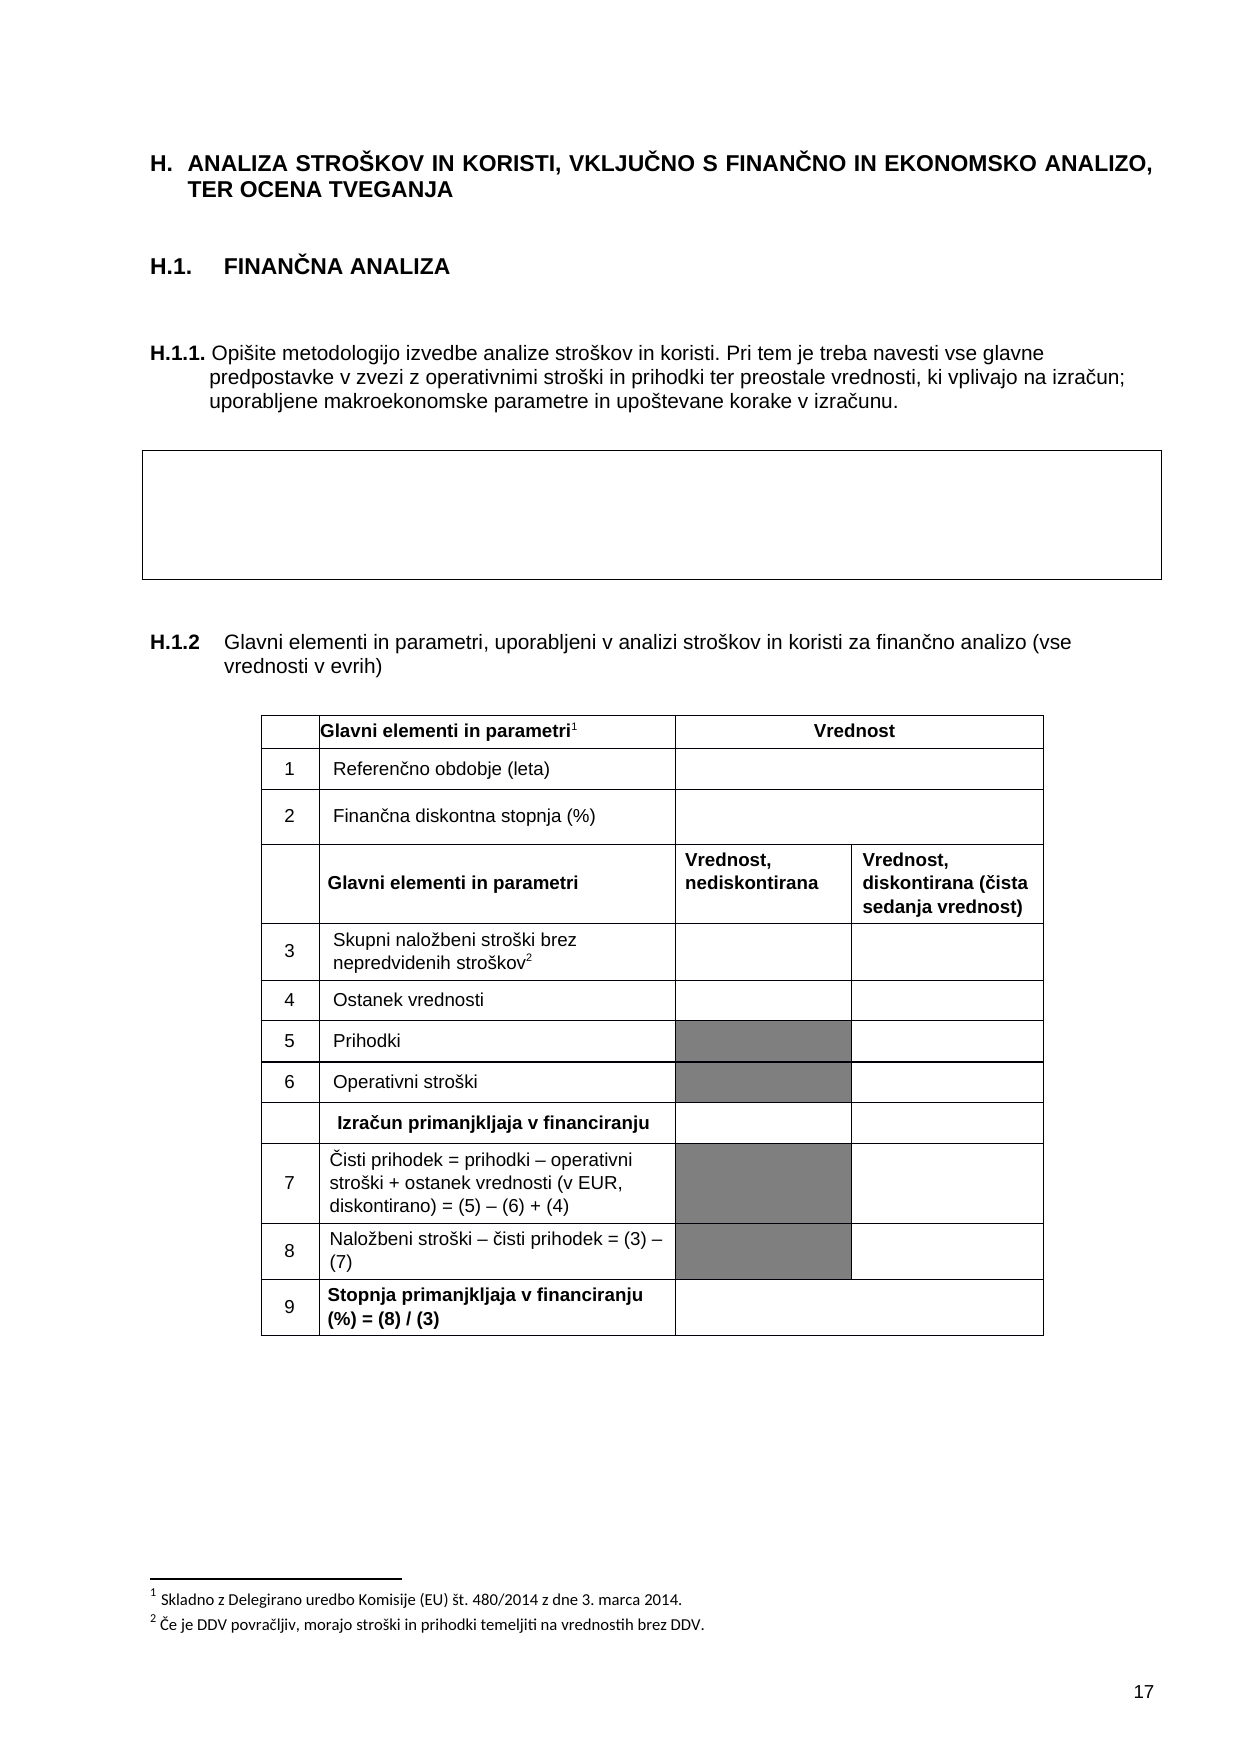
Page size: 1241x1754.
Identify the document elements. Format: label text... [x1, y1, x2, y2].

table_cell [852, 1021, 1043, 1061]
table_cell [676, 1103, 851, 1143]
table_cell [676, 1144, 851, 1223]
table_cell Naložbeni stroški – čisti prihodek = (3) – (7) [320, 1224, 675, 1279]
table_cell 1 [262, 749, 319, 789]
table_header Vrednost [676, 716, 1043, 748]
table_cell 7 [262, 1144, 319, 1223]
table_cell Glavni elementi in parametri [320, 845, 675, 923]
table_cell 5 [262, 1021, 319, 1061]
table_cell Čisti prihodek = prihodki – operativni stroški + ostanek vrednosti (v EUR, diskontirano) = (5) – (6) + (4) [320, 1144, 675, 1223]
table_cell 3 [262, 924, 319, 979]
table_cell Skupni naložbeni stroški brez nepredvidenih stroškov [320, 924, 675, 979]
text H.1.2 Glavni elementi in parametri, uporabljeni v analizi stroškov in koristi za finančno analizo (vse vrednosti v evrih) [150, 630, 1154, 678]
table_cell [262, 845, 319, 923]
table_cell [676, 981, 851, 1020]
table_cell Ostanek vrednosti [320, 981, 675, 1020]
text H.1.1. Opišite metodologijo izvedbe analize stroškov in koristi. Pri tem je treba navesti vse glavne predpostavke v zvezi z operativnimi stroški in prihodki ter preostale vrednosti, ki vplivajo na izračun; uporabljene makroekonomske parametre in upoštevane korake v izračunu. [150, 341, 1154, 412]
table_cell Stopnja primanjkljaja v financiranju (%) = (8) / (3) [320, 1280, 675, 1335]
table_header Glavni elementi in parametri [320, 716, 675, 748]
table_cell 9 [262, 1280, 319, 1335]
table_cell Vrednost, nediskontirana [676, 845, 851, 923]
table_cell Vrednost, diskontirana (čista sedanja vrednost) [852, 845, 1043, 923]
text H.1. FINANČNA ANALIZA [150, 253, 1154, 279]
table_cell [852, 1144, 1043, 1223]
table_cell [262, 1103, 319, 1143]
table_cell Referenčno obdobje (leta) [320, 749, 675, 789]
table_cell 8 [262, 1224, 319, 1279]
table_cell 6 [262, 1063, 319, 1102]
table_cell [676, 924, 851, 979]
table_header [143, 451, 1161, 578]
table_cell Prihodki [320, 1021, 675, 1061]
table_cell [676, 1063, 851, 1102]
table_cell [852, 924, 1043, 979]
table_cell [676, 1224, 851, 1279]
table_cell 2 [262, 790, 319, 844]
table_cell [852, 1063, 1043, 1102]
table_cell [676, 1021, 851, 1061]
table_cell 4 [262, 981, 319, 1020]
text H. ANALIZA STROŠKOV IN KORISTI, VKLJUČNO S FINANČNO IN EKONOMSKO ANALIZO, TER OCENA TVEGANJA [150, 150, 1154, 203]
table_cell Izračun primanjkljaja v financiranju [320, 1103, 675, 1143]
table_cell Operativni stroški [320, 1063, 675, 1102]
table_cell [676, 749, 1043, 789]
table_cell [852, 981, 1043, 1020]
table_cell [852, 1224, 1043, 1279]
table_header [262, 716, 319, 748]
table_cell [676, 1280, 1043, 1335]
table_cell [676, 790, 1043, 844]
table_cell [852, 1103, 1043, 1143]
table_cell Finančna diskontna stopnja (%) [320, 790, 675, 844]
